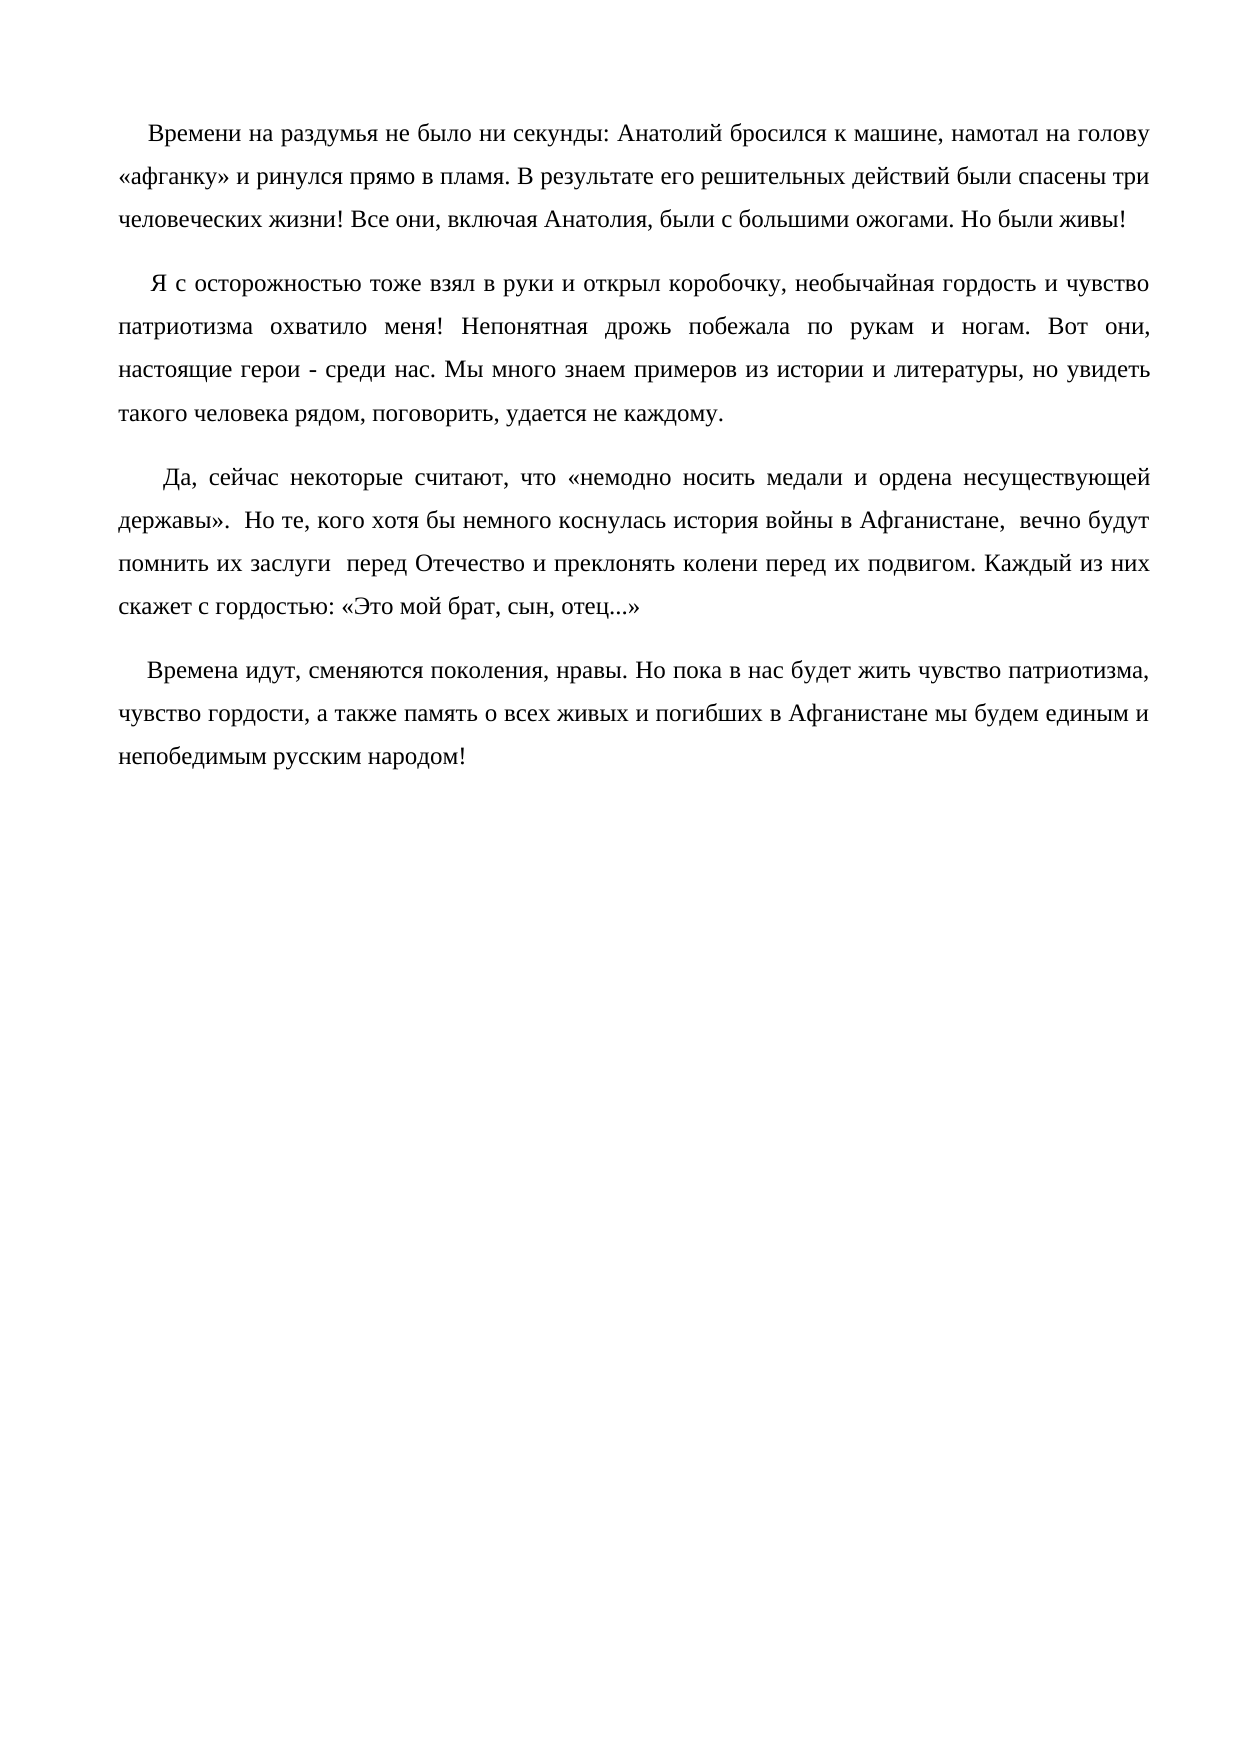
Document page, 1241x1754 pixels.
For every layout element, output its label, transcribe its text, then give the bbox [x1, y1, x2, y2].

text Времени на раздумья не было ни секунды: Анатолий бросился к машине, намотал на голову «афганку» и ринулся прямо в пламя. В результате его решительных действий были спасены три человеческих жизни! Все они, включая Анатолия, были с большими ожогами. Но были живы! [118, 118, 1152, 233]
text Времена идут, сменяются поколения, нравы. Но пока в нас будет жить чувство патриотизма, чувство гордости, а также память о всех живых и погибших в Афганистане мы будем единым и непобедимым русским народом! [118, 655, 1152, 770]
text Да, сейчас некоторые считают, что «немодно носить медали и ордена несуществующей державы». Но те, кого хотя бы немного коснулась история войны в Афганистане, вечно будут помнить их заслуги перед Отечество и преклонять колени перед их подвигом. Каждый из них скажет с гордостью: «Это мой брат, сын, отец...» [118, 462, 1152, 620]
text Я с осторожностью тоже взял в руки и открыл коробочку, необычайная гордость и чувство патриотизма охватило меня! Непонятная дрожь побежала по рукам и ногам. Вот они, настоящие герои - среди нас. Мы много знаем примеров из истории и литературы, но увидеть такого человека рядом, поговорить, удается не каждому. [118, 268, 1152, 426]
